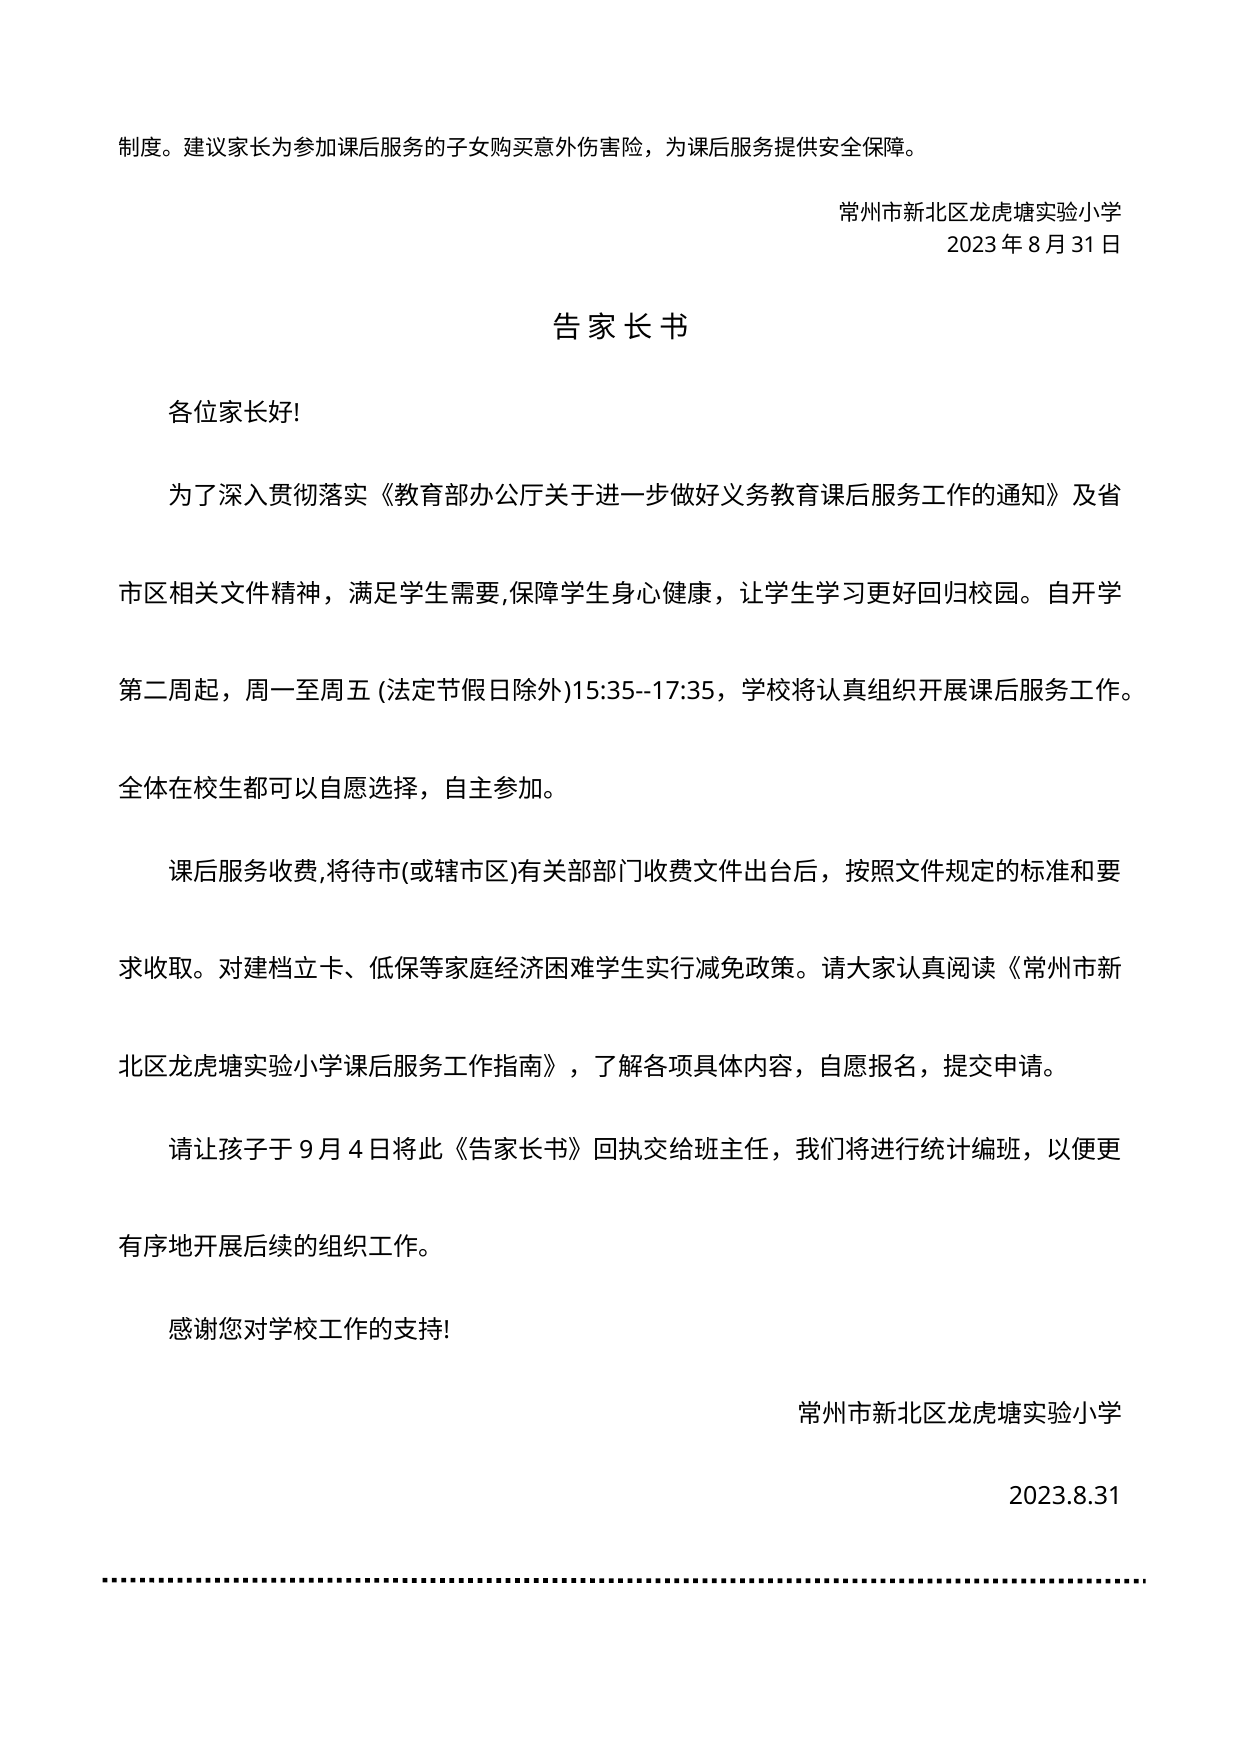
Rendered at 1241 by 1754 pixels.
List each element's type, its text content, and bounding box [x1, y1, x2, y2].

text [118, 129, 1122, 162]
text 各位家长好! [118, 378, 1122, 443]
text 常州市新北区龙虎塘实验小学 [118, 1379, 1122, 1444]
text 告 家 长 书 [118, 292, 1122, 357]
text 感谢您对学校工作的支持! [118, 1296, 1122, 1361]
text 2023.8.31 [118, 1462, 1122, 1527]
text 课后服务收费,将待市(或辖市区)有关部部门收费文件出台后，按照文件规定的标准和要求收取。对建档立卡、低保等家庭经济困难学生实行减免政策。请大家认真阅读《常州市新北区龙虎塘实验小学课后服务工作指南》，了解各项具体内容，自愿报名，提交申请。 [118, 837, 1122, 1097]
text 2023年8月31日 [118, 227, 1122, 259]
text 为了深入贯彻落实《教育部办公厅关于进一步做好义务教育课后服务工作的通知》及省市区相关文件精神，满足学生需要,保障学生身心健康，让学生学习更好回归校园。自开学第二周起，周一至周五 (法定节假日除外)15:35--17:35，学校将认真组织开展课后服务工作。全体在校生都可以自愿选择，自主参加。 [118, 461, 1122, 819]
text 请让孩子于9月4日将此《告家长书》回执交给班主任，我们将进行统计编班，以便更有序地开展后续的组织工作。 [118, 1115, 1122, 1277]
text 常州市新北区龙虎塘实验小学 [118, 194, 1122, 227]
